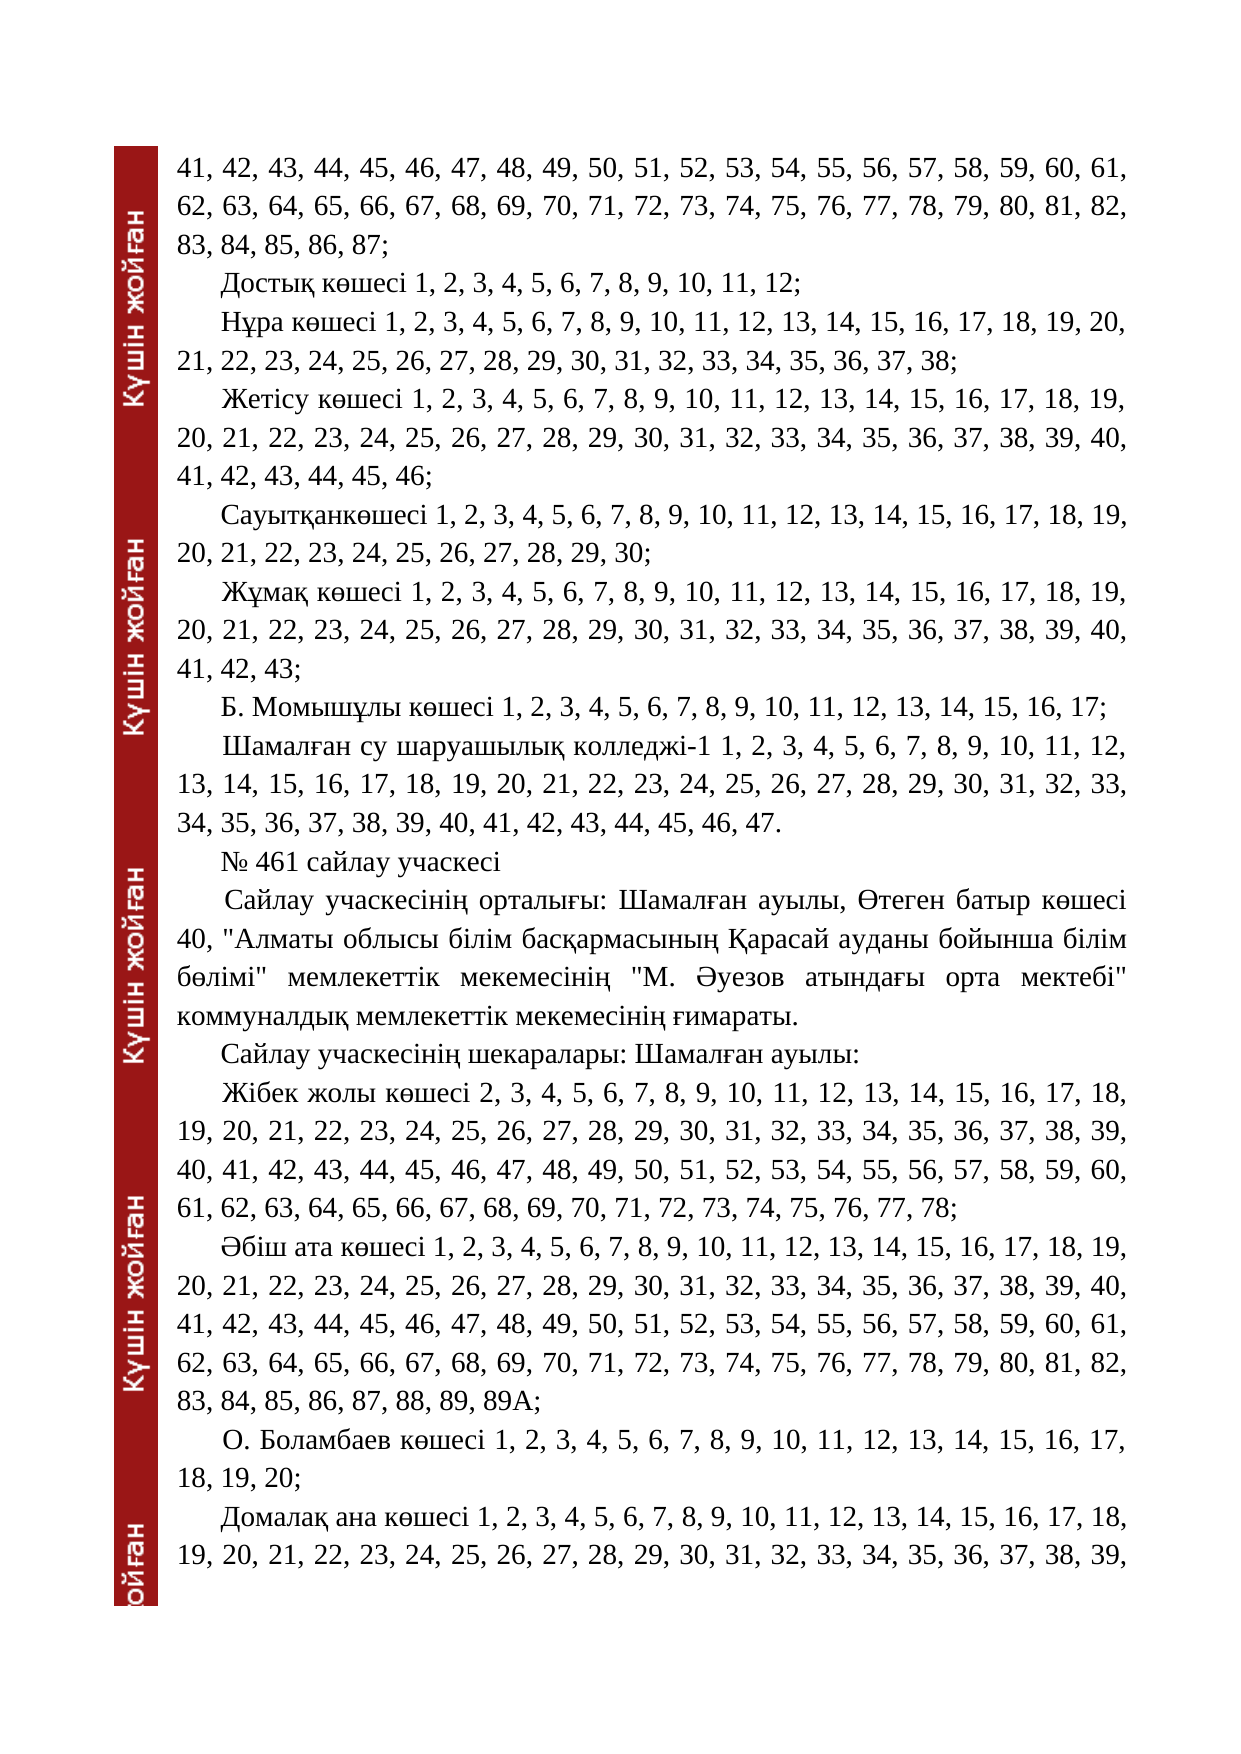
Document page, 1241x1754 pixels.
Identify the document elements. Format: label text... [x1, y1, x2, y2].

text Жұмақ көшесі 1, 2, 3, 4, 5, 6, 7, 8, 9, 10, 11, 12, 13, 14, 15, 16, 17, 18, 19, 20, 21, 22, 23, 24, 25, 26, 27, 28, 29, 30, 31, 32, 33, 34, 35, 36, 37, 38, 39, 40, 41, 42, 43; [112, 574, 1128, 684]
picture [114, 1571, 158, 1606]
text О. Боламбаев көшесі 1, 2, 3, 4, 5, 6, 7, 8, 9, 10, 11, 12, 13, 14, 15, 16, 17, 18, 19, 20; [112, 1422, 1128, 1494]
text Достық көшесі 1, 2, 3, 4, 5, 6, 7, 8, 9, 10, 11, 12; [112, 266, 1128, 299]
text Сауытқанкөшесі 1, 2, 3, 4, 5, 6, 7, 8, 9, 10, 11, 12, 13, 14, 15, 16, 17, 18, 19, 20, 21, 22, 23, 24, 25, 26, 27, 28, 29, 30; [112, 497, 1128, 569]
picture [114, 376, 158, 381]
picture [114, 1070, 158, 1075]
text Нұра көшесі 1, 2, 3, 4, 5, 6, 7, 8, 9, 10, 11, 12, 13, 14, 15, 16, 17, 18, 19, 20, 21, 22, 23, 24, 25, 26, 27, 28, 29, 30, 31, 32, 33, 34, 35, 36, 37, 38; [112, 304, 1128, 376]
picture [114, 1494, 158, 1499]
text Б. Момышұлы көшесі 1, 2, 3, 4, 5, 6, 7, 8, 9, 10, 11, 12, 13, 14, 15, 16, 17; [112, 689, 1128, 723]
picture [114, 723, 158, 728]
text Сайлау учаскесінің орталығы: Шамалған ауылы, Өтеген батыр көшесі 40, "Алматы облысы білім басқармасының Қарасай ауданы бойынша білім бөлімі" мемлекеттік мекемесінің "М. Әуезов атындағы орта мектебі" коммуналдық мемлекеттік мекемесінің ғимараты. [112, 882, 1128, 1031]
picture [114, 299, 158, 304]
picture [114, 1224, 158, 1229]
picture [114, 1031, 158, 1036]
text Әбіш ата көшесі 1, 2, 3, 4, 5, 6, 7, 8, 9, 10, 11, 12, 13, 14, 15, 16, 17, 18, 19, 20, 21, 22, 23, 24, 25, 26, 27, 28, 29, 30, 31, 32, 33, 34, 35, 36, 37, 38, 39, 40, 41, 42, 43, 44, 45, 46, 47, 48, 49, 50, 51, 52, 53, 54, 55, 56, 57, 58, 59, 60, 61, 62, 63, 64, 65, 66, 67, 68, 69, 70, 71, 72, 73, 74, 75, 76, 77, 78, 79, 80, 81, 82, 83, 84, 85, 86, 87, 88, 89, 89А; [112, 1229, 1128, 1417]
picture [114, 492, 158, 497]
picture [114, 261, 158, 266]
picture [114, 569, 158, 574]
picture [114, 877, 158, 882]
text Жетісу көшесі 1, 2, 3, 4, 5, 6, 7, 8, 9, 10, 11, 12, 13, 14, 15, 16, 17, 18, 19, 20, 21, 22, 23, 24, 25, 26, 27, 28, 29, 30, 31, 32, 33, 34, 35, 36, 37, 38, 39, 40, 41, 42, 43, 44, 45, 46; [112, 381, 1128, 492]
text № 461 сайлау учаскесі [112, 844, 1128, 877]
picture [114, 684, 158, 689]
text Жібек жолы көшесі 2, 3, 4, 5, 6, 7, 8, 9, 10, 11, 12, 13, 14, 15, 16, 17, 18, 19, 20, 21, 22, 23, 24, 25, 26, 27, 28, 29, 30, 31, 32, 33, 34, 35, 36, 37, 38, 39, 40, 41, 42, 43, 44, 45, 46, 47, 48, 49, 50, 51, 52, 53, 54, 55, 56, 57, 58, 59, 60, 61, 62, 63, 64, 65, 66, 67, 68, 69, 70, 71, 72, 73, 74, 75, 76, 77, 78; [112, 1075, 1128, 1224]
picture [114, 146, 158, 150]
text Шамалған су шаруашылық колледжі-1 1, 2, 3, 4, 5, 6, 7, 8, 9, 10, 11, 12, 13, 14, 15, 16, 17, 18, 19, 20, 21, 22, 23, 24, 25, 26, 27, 28, 29, 30, 31, 32, 33, 34, 35, 36, 37, 38, 39, 40, 41, 42, 43, 44, 45, 46, 47. [112, 728, 1128, 839]
picture [114, 839, 158, 844]
text Сайлау учаскесінің шекаралары: Шамалған ауылы: [112, 1036, 1128, 1070]
picture [114, 1417, 158, 1422]
